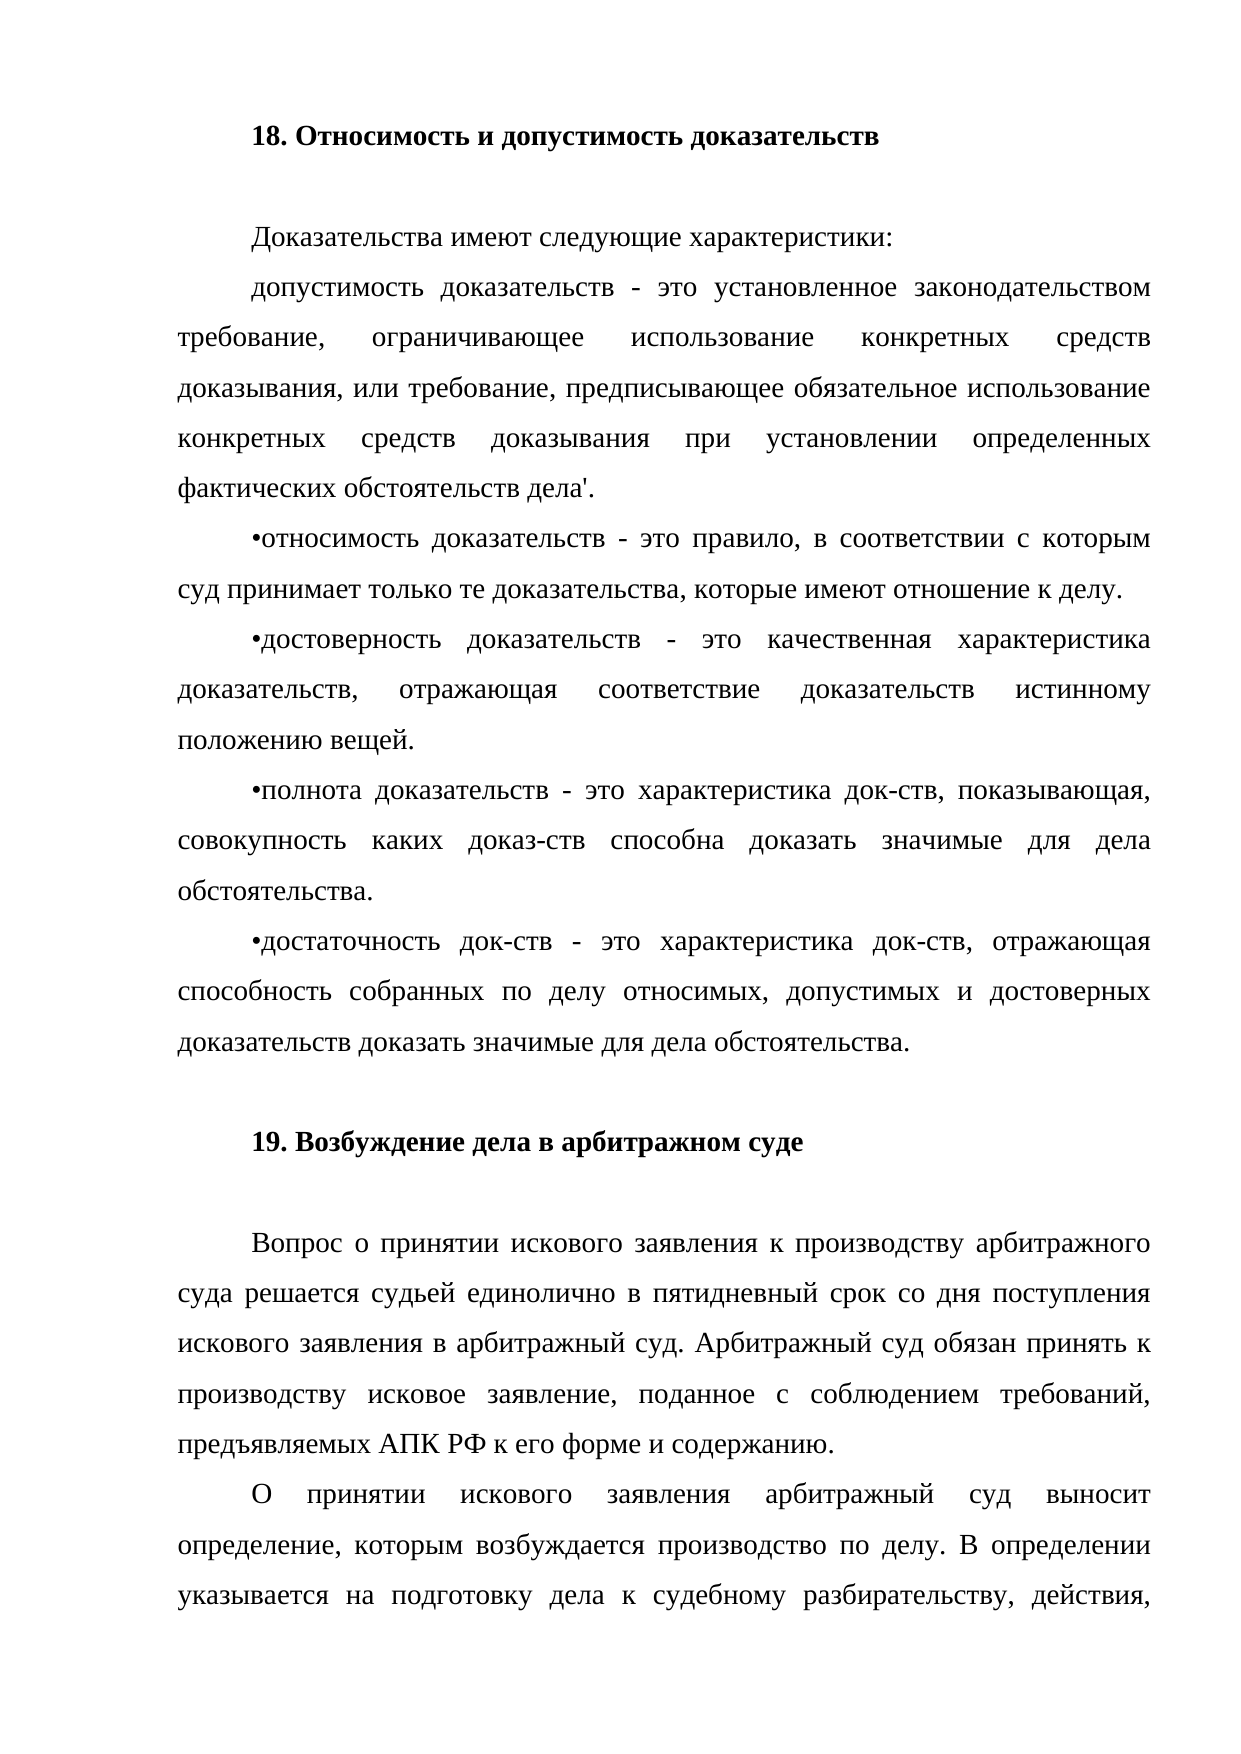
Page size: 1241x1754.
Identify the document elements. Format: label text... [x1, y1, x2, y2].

text Вопрос о принятии искового заявления к производству арбитражного суда решается судьей единолично в пятидневный срок со дня поступления искового заявления в арбитражный суд. Арбитражный суд обязан принять к производству исковое заявление, поданное с соблюдением требований, предъявляемых АПК РФ к его форме и содержанию. [177, 1225, 1152, 1460]
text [177, 1477, 1152, 1611]
text 18. Относимость и допустимость доказательств [177, 118, 1152, 152]
text •относимость доказательств - это правило, в соответствии с которым суд принимает только те доказательства, которые имеют отношение к делу. [177, 521, 1152, 604]
text •достаточность док-ств - это характеристика док-ств, отражающая способность собранных по делу относимых, допустимых и достоверных доказательств доказать значимые для дела обстоятельства. [177, 923, 1152, 1057]
text допустимость доказательств - это установленное законодательством требование, ограничивающее использование конкретных средств доказывания, или требование, предписывающее обязательное использование конкретных средств доказывания при установлении определенных фактических обстоятельств дела'. [177, 269, 1152, 504]
text Доказательства имеют следующие характеристики: [177, 219, 1152, 252]
text •полнота доказательств - это характеристика док-ств, показывающая, совокупность каких доказ-ств способна доказать значимые для дела обстоятельства. [177, 772, 1152, 906]
text 19. Возбуждение дела в арбитражном суде [177, 1124, 1152, 1158]
text •достоверность доказательств - это качественная характеристика доказательств, отражающая соответствие доказательств истинному положению вещей. [177, 621, 1152, 755]
